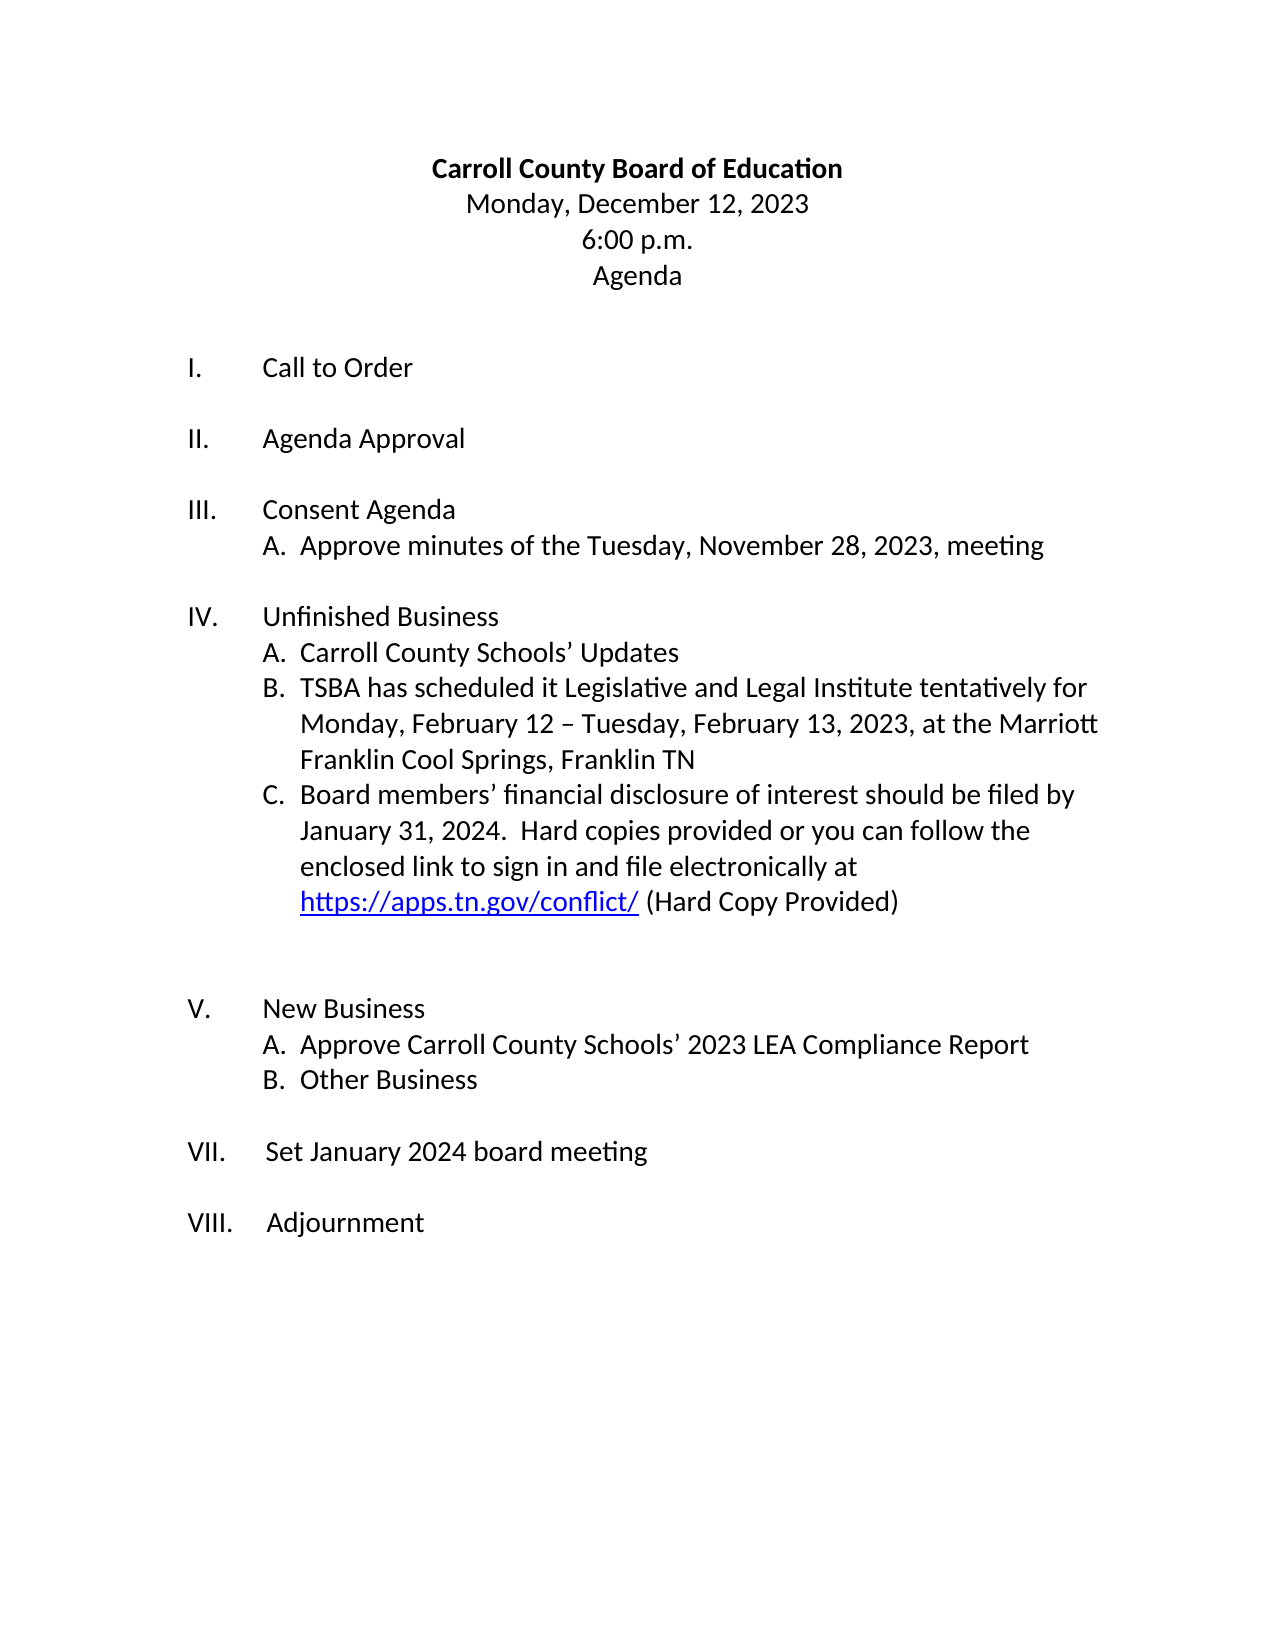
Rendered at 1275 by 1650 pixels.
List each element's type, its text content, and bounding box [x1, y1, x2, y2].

list Approve Carroll County Schools’ 2023 LEA Compliance Report [262, 1026, 1125, 1061]
text Carroll County Board of Education [150, 150, 1125, 186]
text Monday, December 12, 2023 [150, 186, 1125, 221]
list Carroll County Schools’ Updates [262, 634, 1125, 669]
list New Business [187, 990, 1125, 1026]
text VIII. Adjournment [150, 1204, 1125, 1239]
list Agenda Approval [187, 420, 1125, 456]
list Board members’ financial disclosure of interest should be filed by January 31, 2024. Hard copies provided or you can follow the enclosed link to sign in and file electronically at https://apps.tn.gov/conflict/ (Hard Copy Provided) [262, 776, 1125, 919]
list TSBA has scheduled it Legislative and Legal Institute tentatively for Monday, February 12 – Tuesday, February 13, 2023, at the Marriott Franklin Cool Springs, Franklin TN [262, 669, 1125, 776]
list Call to Order [187, 349, 1125, 384]
text 6:00 p.m. [150, 221, 1125, 257]
list Other Business [262, 1061, 1125, 1097]
list Approve minutes of the Tuesday, November 28, 2023, meeting [262, 527, 1125, 563]
text Agenda [150, 257, 1125, 292]
list Unfinished Business [187, 598, 1125, 634]
text VII. Set January 2024 board meeting [187, 1133, 1125, 1168]
list Consent Agenda [187, 491, 1125, 527]
